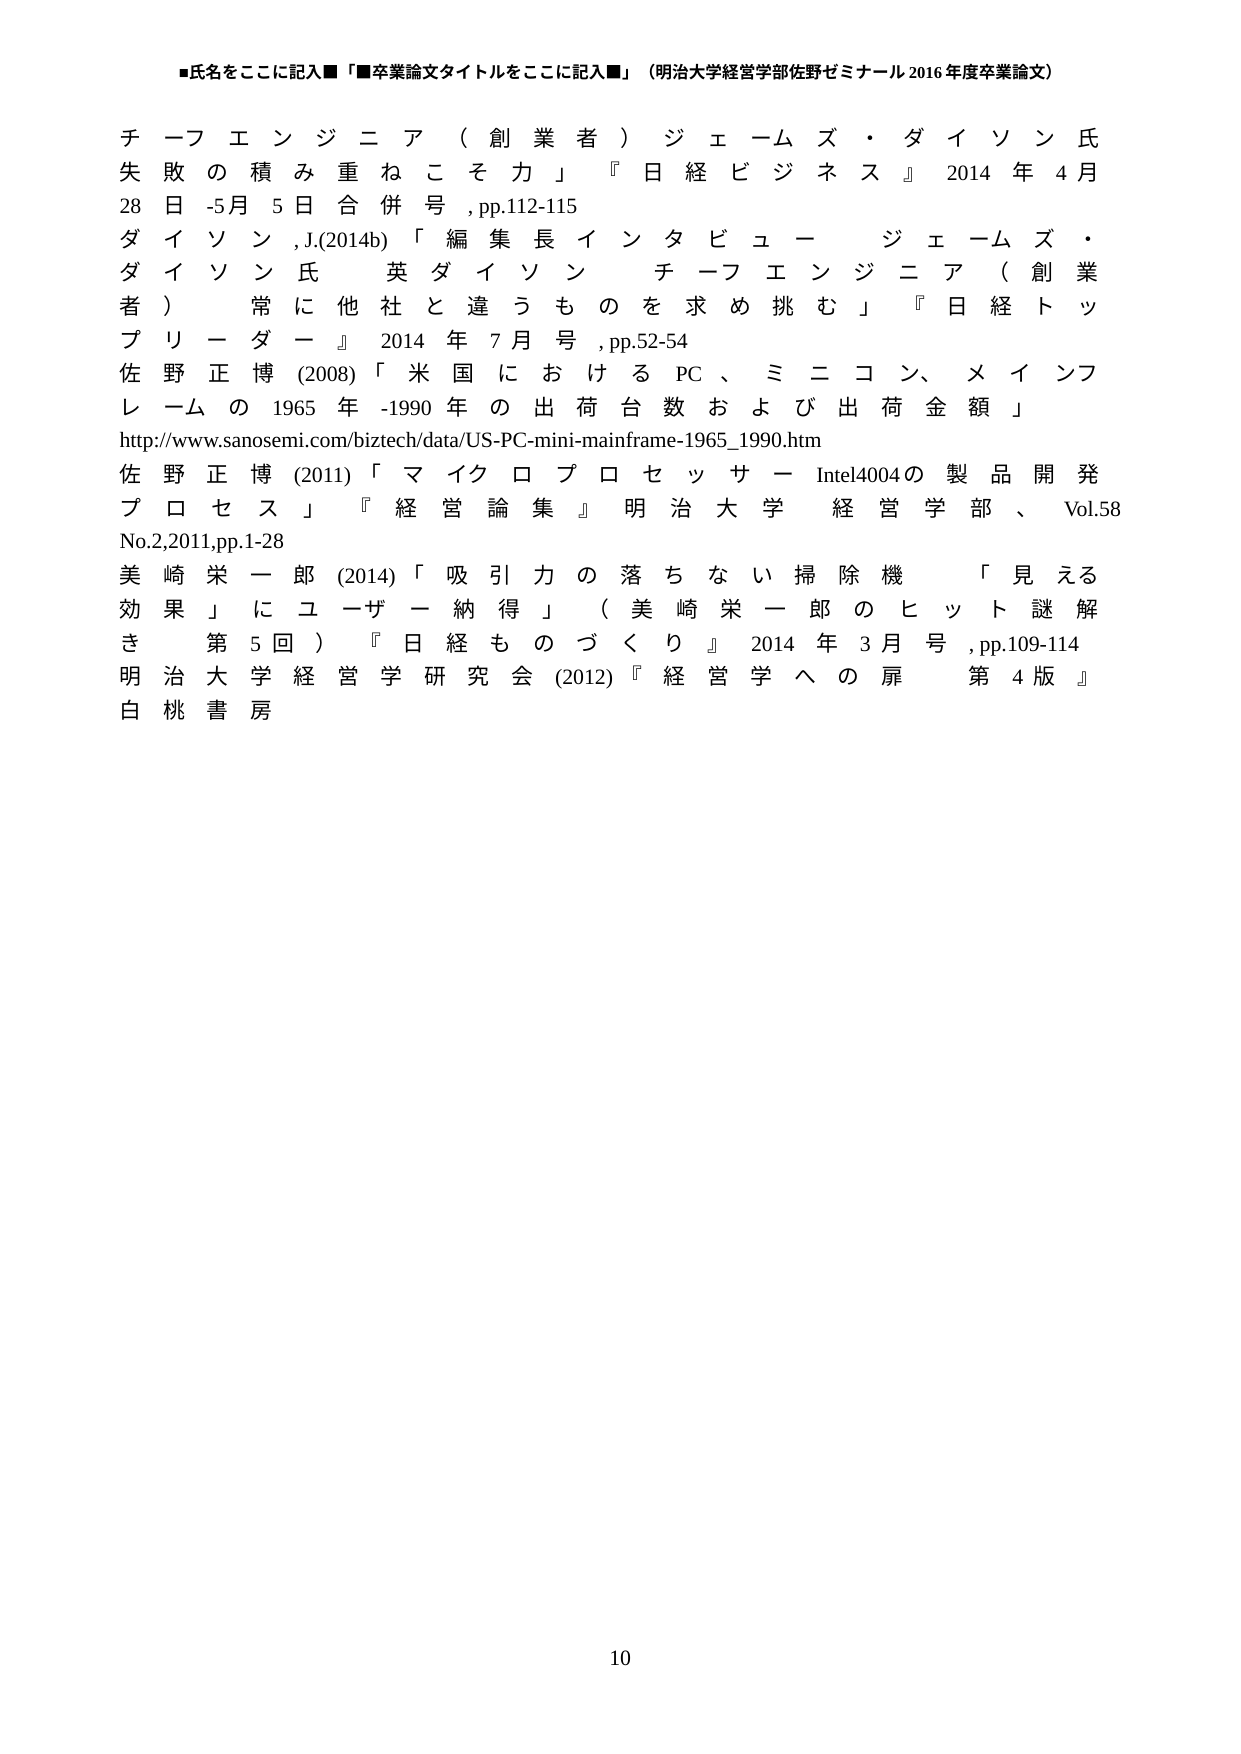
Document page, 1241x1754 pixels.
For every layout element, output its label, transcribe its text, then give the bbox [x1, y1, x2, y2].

text 佐野正博(2011)「マイクロプロセッサーIntel4004の製品開発プロセス」『経営論集』明治大学 経営学部、Vol.58 No.2,2011,pp.1-28 [119, 456, 1121, 557]
text http://www.sanosemi.com/biztech/data/US-PC-mini-mainframe-1965_1990.htm [119, 423, 1121, 456]
text 明治大学経営学研究会(2012)『経営学への扉 第4版』白桃書房 [119, 658, 1121, 726]
text ダイソン, J.(2014b)「編集長インタビュー ジェームズ・ダイソン氏 英ダイソン チーフエンジニア（創業者） 常に他社と違うものを求め挑む」『日経トップリーダー』2014年7月号, pp.52-54 [119, 221, 1121, 355]
text 美崎栄一郎(2014)「吸引力の落ちない掃除機 「見える効果」にユーザー納得」（美崎栄一郎のヒット謎解き 第5回）『日経ものづくり』2014年3月号, pp.109-114 [119, 557, 1121, 658]
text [119, 120, 1121, 221]
text 佐野正博(2008)「米国におけるPC、ミニコン、メインフレームの1965年-1990年の出荷台数および出荷金額」 [119, 355, 1121, 423]
